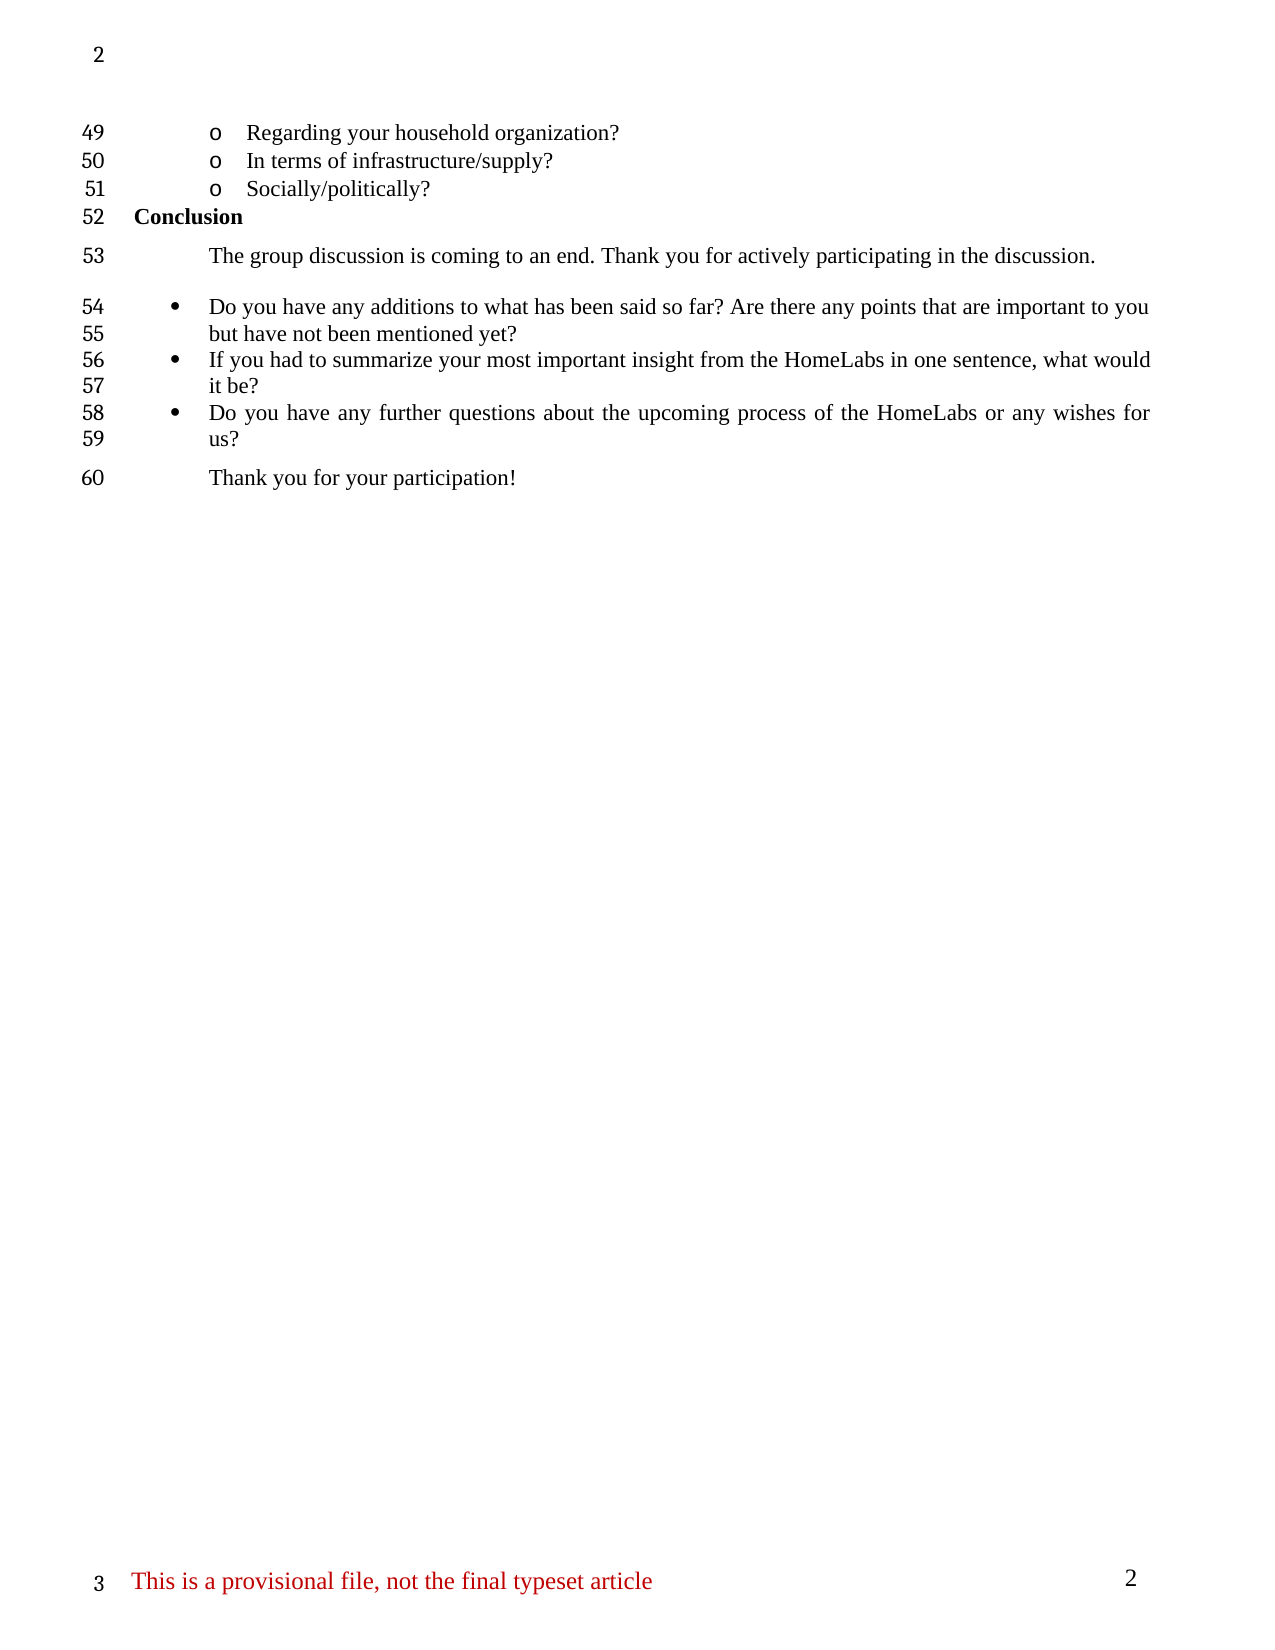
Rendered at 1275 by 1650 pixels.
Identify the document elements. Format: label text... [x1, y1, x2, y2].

list Do you have any additions to what has been said so far? Are there any points that are important to you but have not been mentioned yet? [171, 293, 1152, 346]
list Do you have any further questions about the upcoming process of the HomeLabs or any wishes for us? [171, 399, 1152, 452]
text Thank you for your participation! [133, 464, 1152, 490]
text The group discussion is coming to an end. Thank you for actively participating in the discussion. [133, 242, 1152, 268]
text Conclusion [133, 203, 1152, 229]
list In terms of infrastructure/supply? [208, 147, 1152, 175]
list Socially/politically? [208, 175, 1152, 203]
list Regarding your household organization? [208, 118, 1152, 147]
list If you had to summarize your most important insight from the HomeLabs in one sentence, what would it be? [171, 346, 1152, 399]
